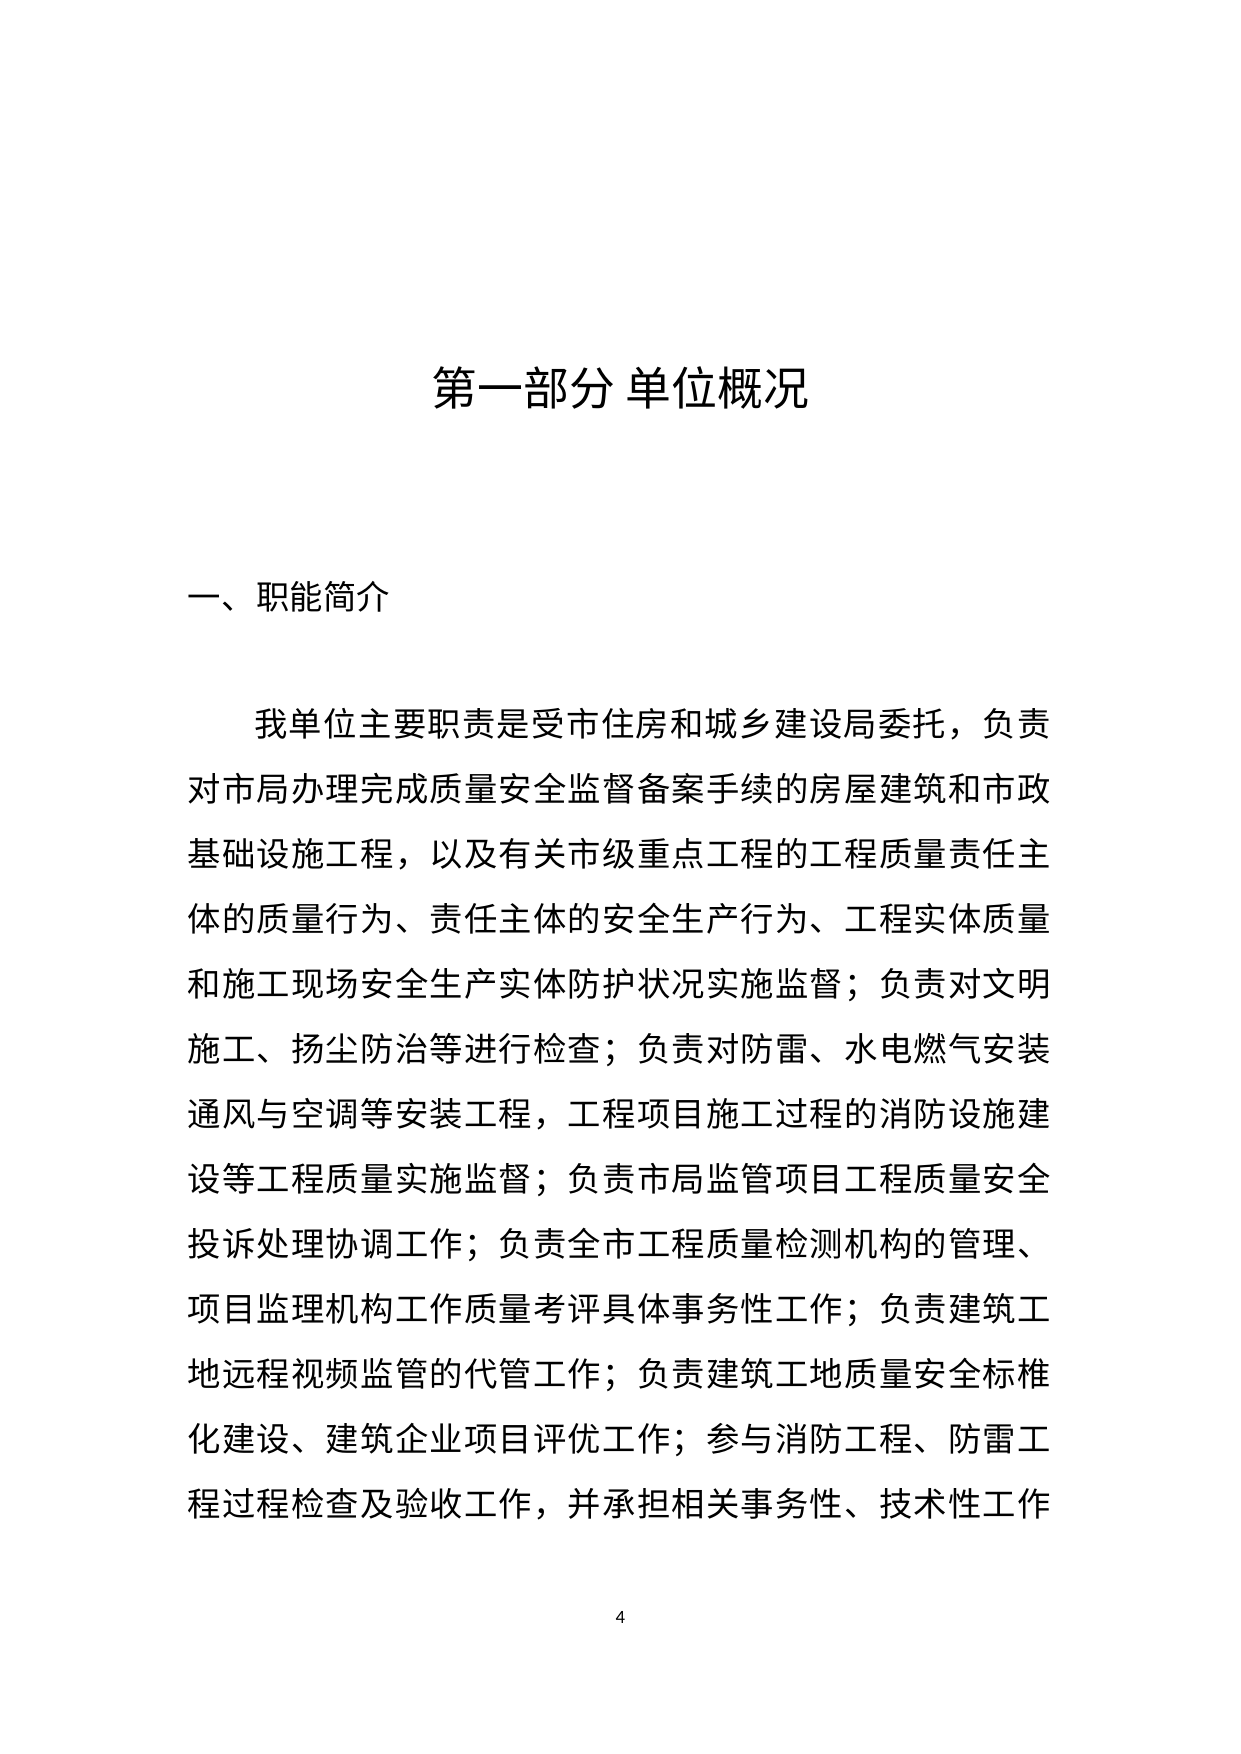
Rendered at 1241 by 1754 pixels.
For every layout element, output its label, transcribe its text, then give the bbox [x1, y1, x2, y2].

subtitle 第一部分 单位概况 [187, 337, 1053, 434]
subtitle 职能简介 [187, 562, 1053, 627]
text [187, 690, 1053, 1535]
